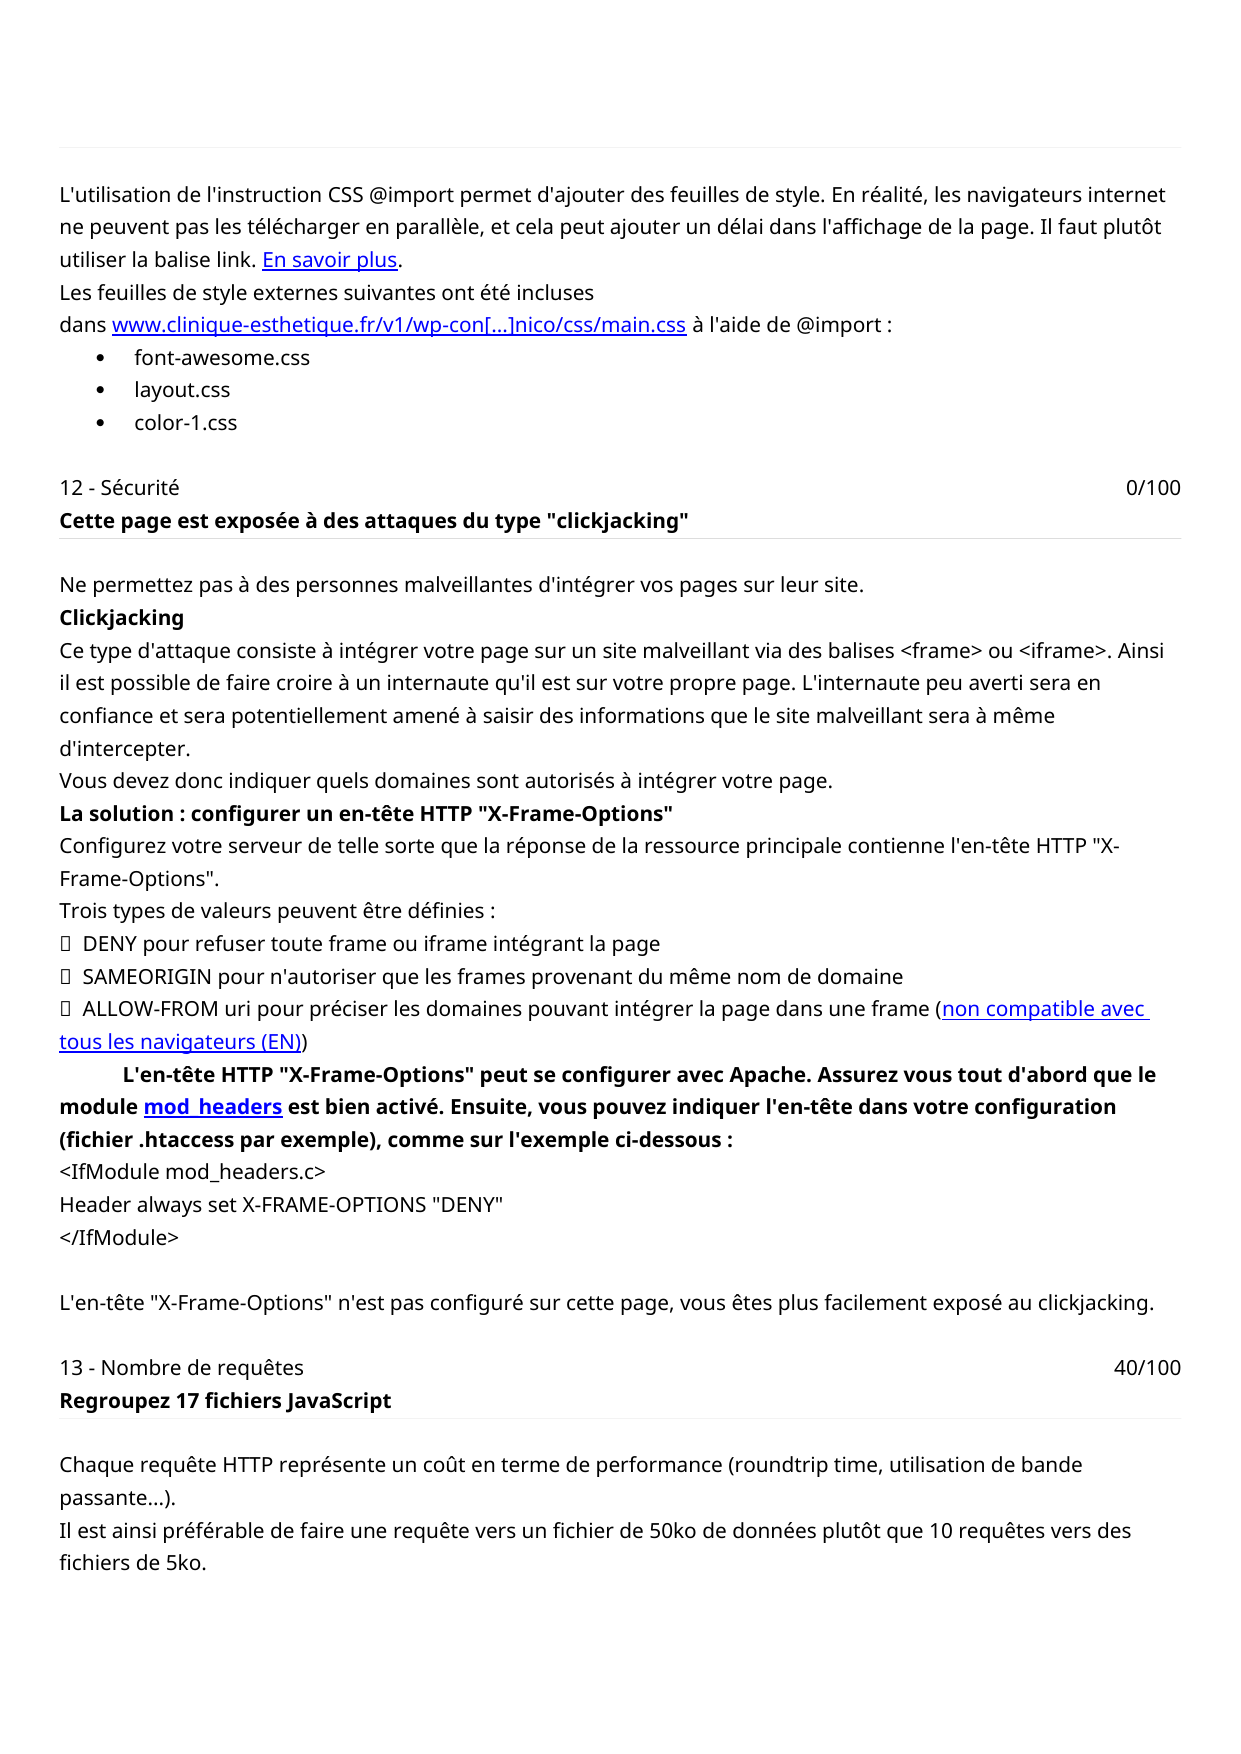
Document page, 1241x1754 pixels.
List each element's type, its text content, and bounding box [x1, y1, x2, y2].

text La solution : configurer un en-tête HTTP "X-Frame-Options" [59, 799, 1181, 827]
text <IfModule mod_headers.c> Header always set X-FRAME-OPTIONS "DENY" </IfModule> [59, 1157, 1181, 1251]
text Chaque requête HTTP représente un coût en terme de performance (roundtrip time, utilisation de bande passante...). [59, 1451, 1181, 1512]
list layout.css [97, 375, 1181, 404]
text Clickjacking [59, 603, 1181, 632]
text Trois types de valeurs peuvent être définies : [59, 897, 1181, 925]
text 12 - Sécurité 0/100 Cette page est exposée à des attaques du type "clickjacking" [59, 473, 1181, 534]
list font-awesome.css [97, 343, 1181, 371]
text L'en-tête "X-Frame-Options" n'est pas configuré sur cette page, vous êtes plus facilement exposé au clickjacking. [59, 1288, 1181, 1316]
text Vous devez donc indiquer quels domaines sont autorisés à intégrer votre page. [59, 766, 1181, 795]
list color-1.css [97, 408, 1181, 436]
text Configurez votre serveur de telle sorte que la réponse de la ressource principale contienne l'en-tête HTTP "X-Frame-Options". [59, 831, 1181, 892]
text  SAMEORIGIN pour n'autoriser que les frames provenant du même nom de domaine [59, 962, 1181, 990]
text Les feuilles de style externes suivantes ont été incluses dans www.clinique-esthetique.fr/v1/wp-con[...]nico/css/main.css à l'aide de @import : [59, 278, 1181, 339]
text 13 - Nombre de requêtes 40/100 Regroupez 17 fichiers JavaScript [59, 1353, 1181, 1414]
text Ne permettez pas à des personnes malveillantes d'intégrer vos pages sur leur site. [59, 571, 1181, 599]
text L'utilisation de l'instruction CSS @import permet d'ajouter des feuilles de style. En réalité, les navigateurs internet ne peuvent pas les télécharger en parallèle, et cela peut ajouter un délai dans l'affichage de la page. Il faut plutôt utiliser la balise link. En savoir plus. [59, 180, 1181, 273]
text L'en-tête HTTP "X-Frame-Options" peut se configurer avec Apache. Assurez vous tout d'abord que le module mod_headers est bien activé. Ensuite, vous pouvez indiquer l'en-tête dans votre configuration (fichier .htaccess par exemple), comme sur l'exemple ci-dessous : [59, 1060, 1181, 1153]
text  DENY pour refuser toute frame ou iframe intégrant la page [59, 929, 1181, 958]
text Ce type d'attaque consiste à intégrer votre page sur un site malveillant via des balises <frame> ou <iframe>. Ainsi il est possible de faire croire à un internaute qu'il est sur votre propre page. L'internaute peu averti sera en confiance et sera potentiellement amené à saisir des informations que le site malveillant sera à même d'intercepter. [59, 636, 1181, 762]
text Il est ainsi préférable de faire une requête vers un fichier de 50ko de données plutôt que 10 requêtes vers des fichiers de 5ko. [59, 1516, 1181, 1577]
text  ALLOW-FROM uri pour préciser les domaines pouvant intégrer la page dans une frame (non compatible avec tous les navigateurs (EN)) [59, 994, 1181, 1056]
